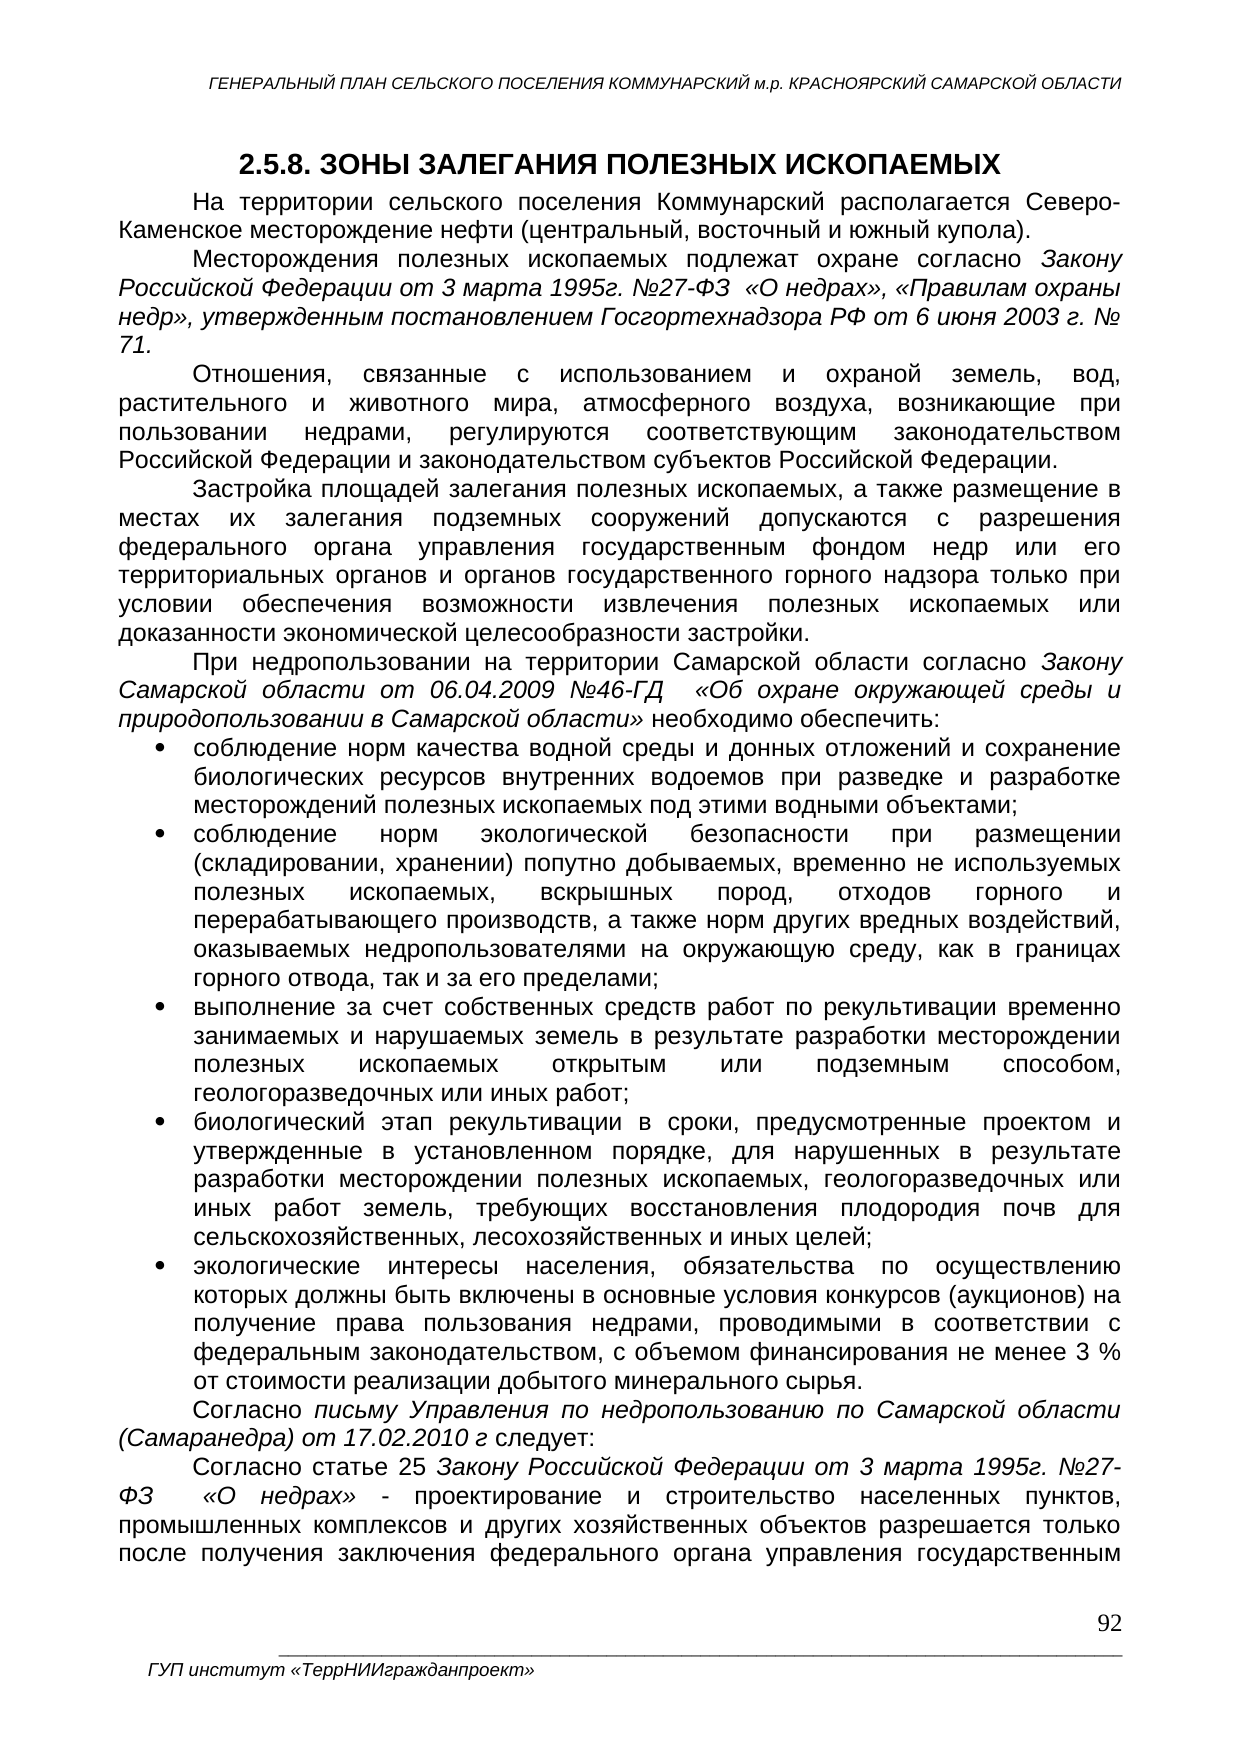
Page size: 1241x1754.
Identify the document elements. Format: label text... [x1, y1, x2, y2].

text При недропользовании на территории Самарской области согласно Закону Самарской области от 06.04.2009 №46-ГД «Об охране окружающей среды и природопользовании в Самарской области» необходимо обеспечить: [118, 647, 1122, 733]
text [118, 1452, 1122, 1567]
list соблюдение норм экологической безопасности при размещении (складировании, хранении) попутно добываемых, временно не используемых полезных ископаемых, вскрышных пород, отходов горного и перерабатывающего производств, а также норм других вредных воздействий, оказываемых недропользователями на окружающую среду, как в границах горного отвода, так и за его пределами; [156, 819, 1122, 992]
list выполнение за счет собственных средств работ по рекультивации временно занимаемых и нарушаемых земель в результате разработки месторождении полезных ископаемых открытым или подземным способом, геологоразведочных или иных работ; [156, 992, 1122, 1107]
text Месторождения полезных ископаемых подлежат охране согласно Закону Российской Федерации от 3 марта 1995г. №27-ФЗ «О недрах», «Правилам охраны недр», утвержденным постановлением Госгортехнадзора РФ от 6 июня 2003 г. № 71. [118, 244, 1122, 359]
list биологический этап рекультивации в сроки, предусмотренные проектом и утвержденные в установленном порядке, для нарушенных в результате разработки месторождении полезных ископаемых, геологоразведочных или иных работ земель, требующих восстановления плодородия почв для сельскохозяйственных, лесохозяйственных и иных целей; [156, 1107, 1122, 1251]
list экологические интересы населения, обязательства по осуществлению которых должны быть включены в основные условия конкурсов (аукционов) на получение права пользования недрами, проводимыми в соответствии с федеральным законодательством, с объемом финансирования не менее 3 % от стоимости реализации добытого минерального сырья. [156, 1251, 1122, 1394]
text Отношения, связанные с использованием и охраной земель, вод, растительного и животного мира, атмосферного воздуха, возникающие при пользовании недрами, регулируются соответствующим законодательством Российской Федерации и законодательством субъектов Российской Федерации. [118, 359, 1122, 474]
list соблюдение норм качества водной среды и донных отложений и сохранение биологических ресурсов внутренних водоемов при разведке и разработке месторождений полезных ископаемых под этими водными объектами; [156, 733, 1122, 819]
text Застройка площадей залегания полезных ископаемых, а также размещение в местах их залегания подземных сооружений допускаются с разрешения федерального органа управления государственным фондом недр или его территориальных органов и органов государственного горного надзора только при условии обеспечения возможности извлечения полезных ископаемых или доказанности экономической целесообразности застройки. [118, 474, 1122, 647]
text На территории сельского поселения Коммунарский располагается Северо-Каменское месторождение нефти (центральный, восточный и южный купола). [118, 187, 1122, 244]
text Согласно письму Управления по недропользованию по Самарской области (Самаранедра) от 17.02.2010 г следует: [118, 1394, 1122, 1452]
subtitle 2.5.8. ЗОНЫ ЗАЛЕГАНИЯ ПОЛЕЗНЫХ ИСКОПАЕМЫХ [118, 147, 1122, 180]
